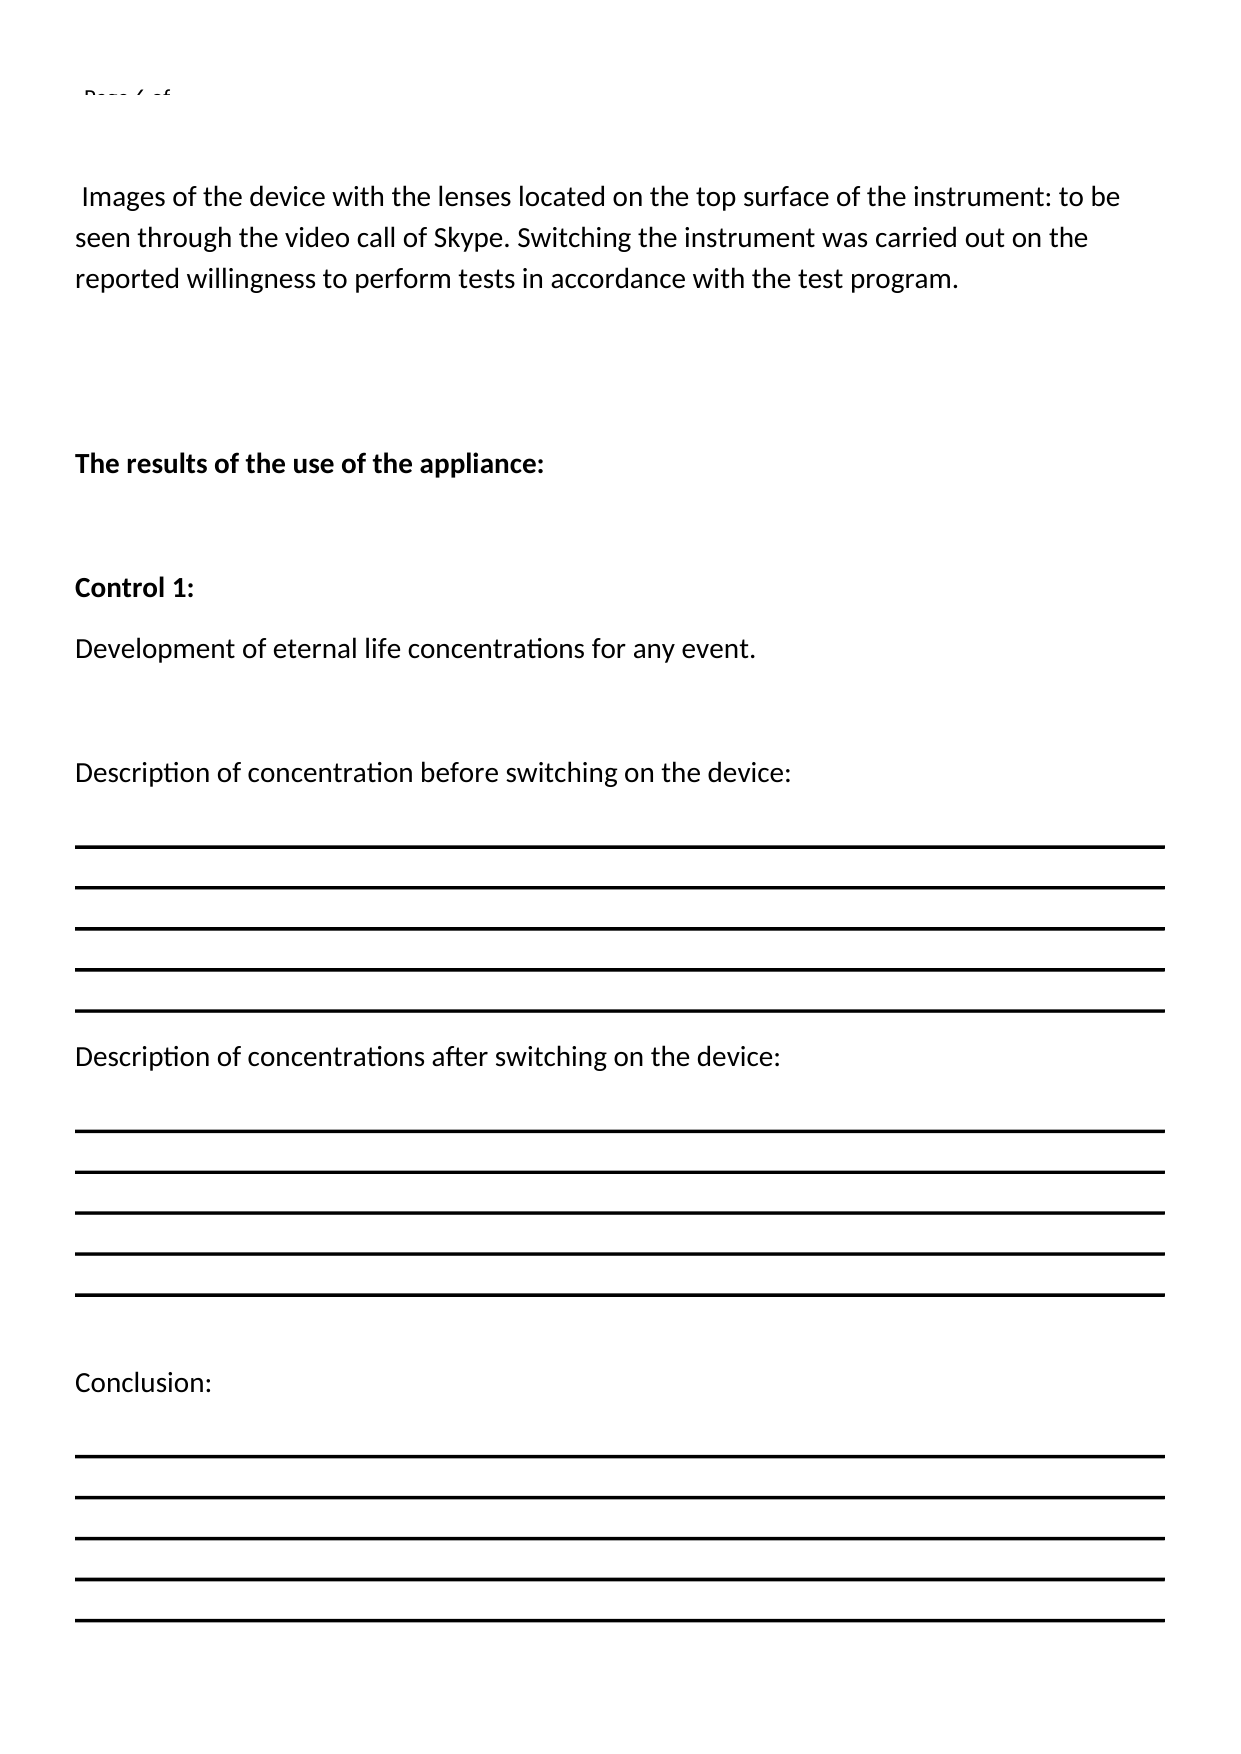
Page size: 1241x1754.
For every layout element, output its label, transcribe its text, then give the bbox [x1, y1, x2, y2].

text Development of eternal life concentrations for any event. [75, 631, 917, 666]
text Description of concentrations after switching on the device: [75, 1038, 917, 1074]
text Conclusion: [75, 1364, 917, 1399]
text Description of concentration before switching on the device: [75, 754, 917, 790]
text Images of the device with the lenses located on the top surface of the instrument: to be seen through the video call of Skype. Switching the instrument was carried out on the reported willingness to perform tests in accordance with the test program. [75, 178, 1123, 296]
subtitle The results of the use of the appliance: [75, 445, 917, 481]
text Control 1: [75, 569, 917, 604]
